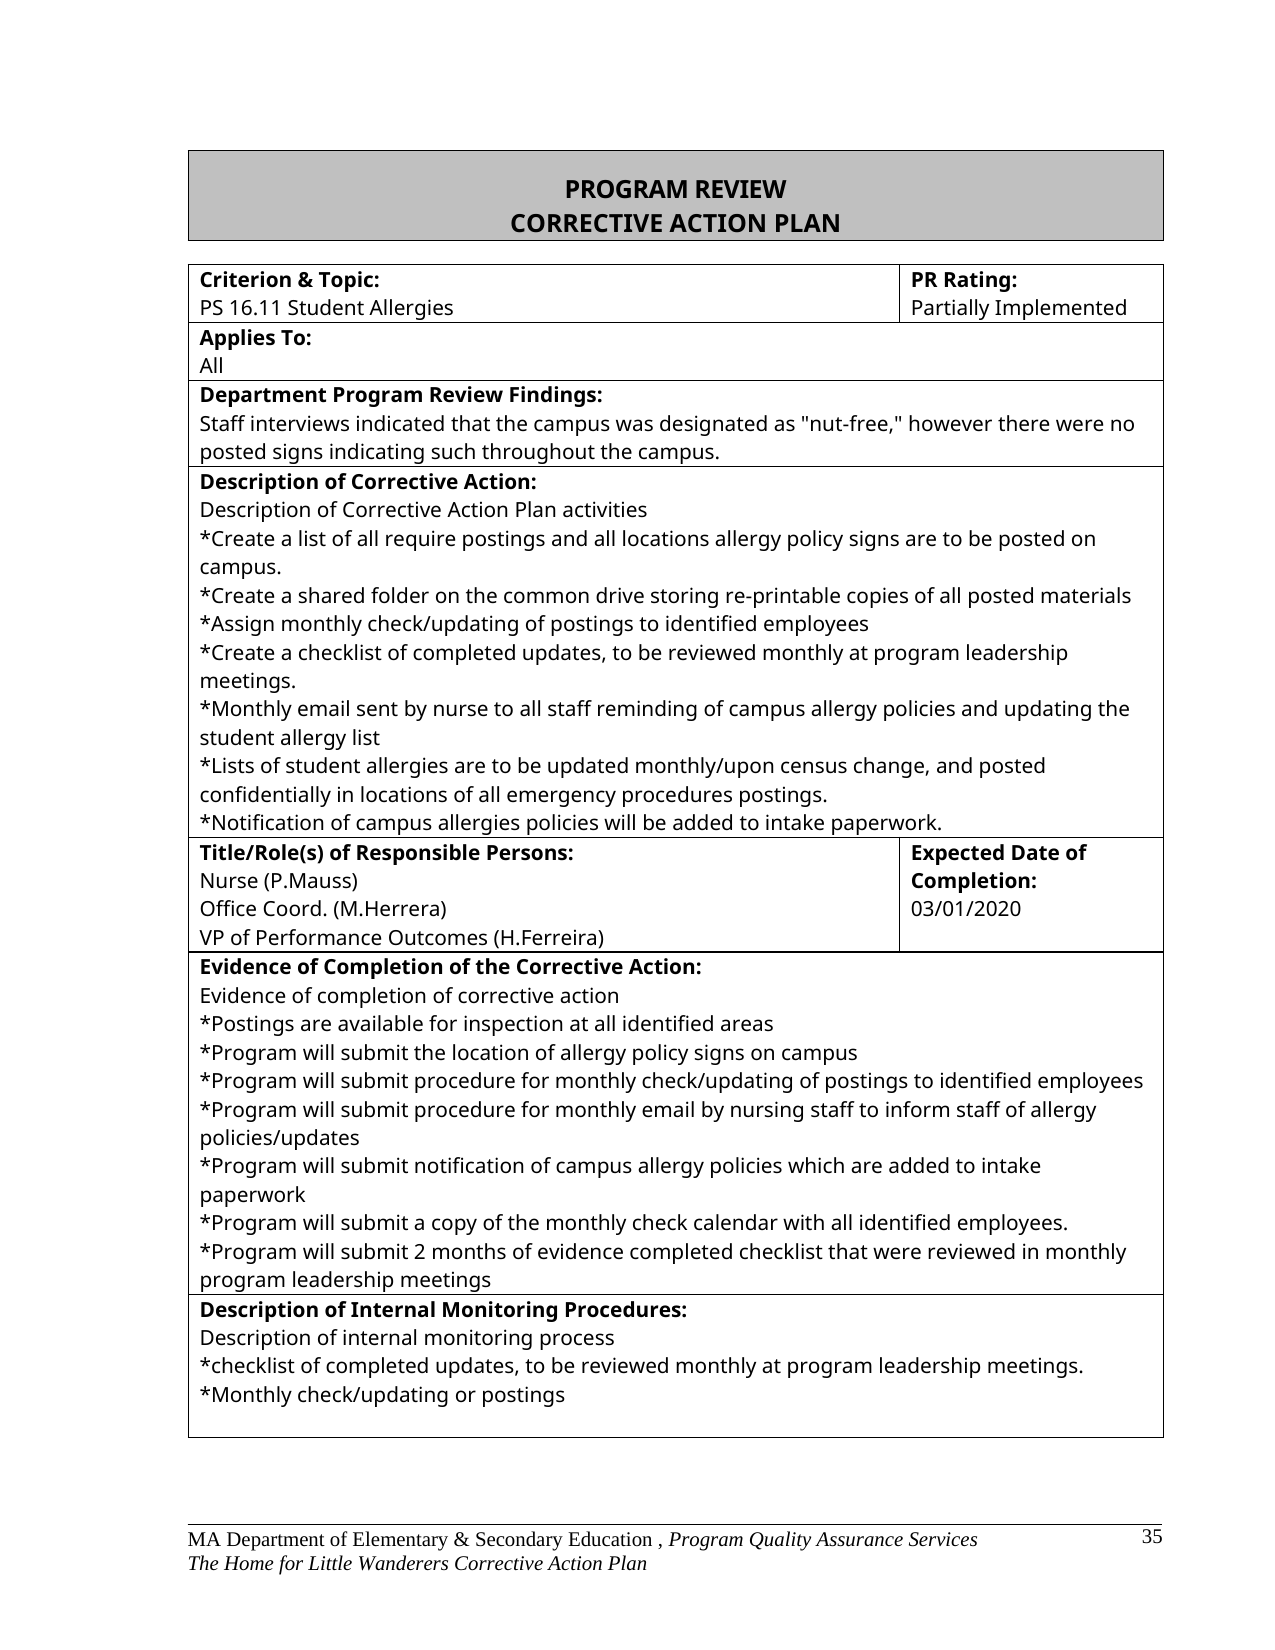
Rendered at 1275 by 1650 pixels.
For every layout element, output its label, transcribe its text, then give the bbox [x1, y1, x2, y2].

table_cell Description of Internal Monitoring Procedures: Description of internal monitoring process *checklist of completed updates, to be reviewed monthly at program leadership meetings. *Monthly check/updating or postings [189, 1295, 1163, 1437]
table_cell Title/Role(s) of Responsible Persons: Nurse (P.Mauss) Office Coord. (M.Herrera) VP of Performance Outcomes (H.Ferreira) [189, 838, 899, 951]
table_cell Description of Corrective Action: Description of Corrective Action Plan activities *Create a list of all require postings and all locations allergy policy signs are to be posted on campus. *Create a shared folder on the common drive storing re-printable copies of all posted materials *Assign monthly check/updating of postings to identified employees *Create a checklist of completed updates, to be reviewed monthly at program leadership meetings. *Monthly email sent by nurse to all staff reminding of campus allergy policies and updating the student allergy list *Lists of student allergies are to be updated monthly/upon census change, and posted confidentially in locations of all emergency procedures postings. *Notification of campus allergies policies will be added to intake paperwork. [189, 467, 1163, 837]
table_cell Applies To: All [189, 323, 1163, 379]
table_header PR Rating: Partially Implemented [900, 265, 1163, 322]
table_cell Evidence of Completion of the Corrective Action: Evidence of completion of corrective action *Postings are available for inspection at all identified areas *Program will submit the location of allergy policy signs on campus *Program will submit procedure for monthly check/updating of postings to identified employees *Program will submit procedure for monthly email by nursing staff to inform staff of allergy policies/updates *Program will submit notification of campus allergy policies which are added to intake paperwork *Program will submit a copy of the monthly check calendar with all identified employees. *Program will submit 2 months of evidence completed checklist that were reviewed in monthly program leadership meetings [189, 953, 1163, 1294]
table_header PROGRAM REVIEW CORRECTIVE ACTION PLAN [189, 151, 1163, 240]
table_header Criterion & Topic: PS 16.11 Student Allergies [189, 265, 899, 322]
table_cell Expected Date of Completion: 03/01/2020 [900, 838, 1163, 951]
table_cell Department Program Review Findings: Staff interviews indicated that the campus was designated as "nut-free," however there were no posted signs indicating such throughout the campus. [189, 381, 1163, 466]
